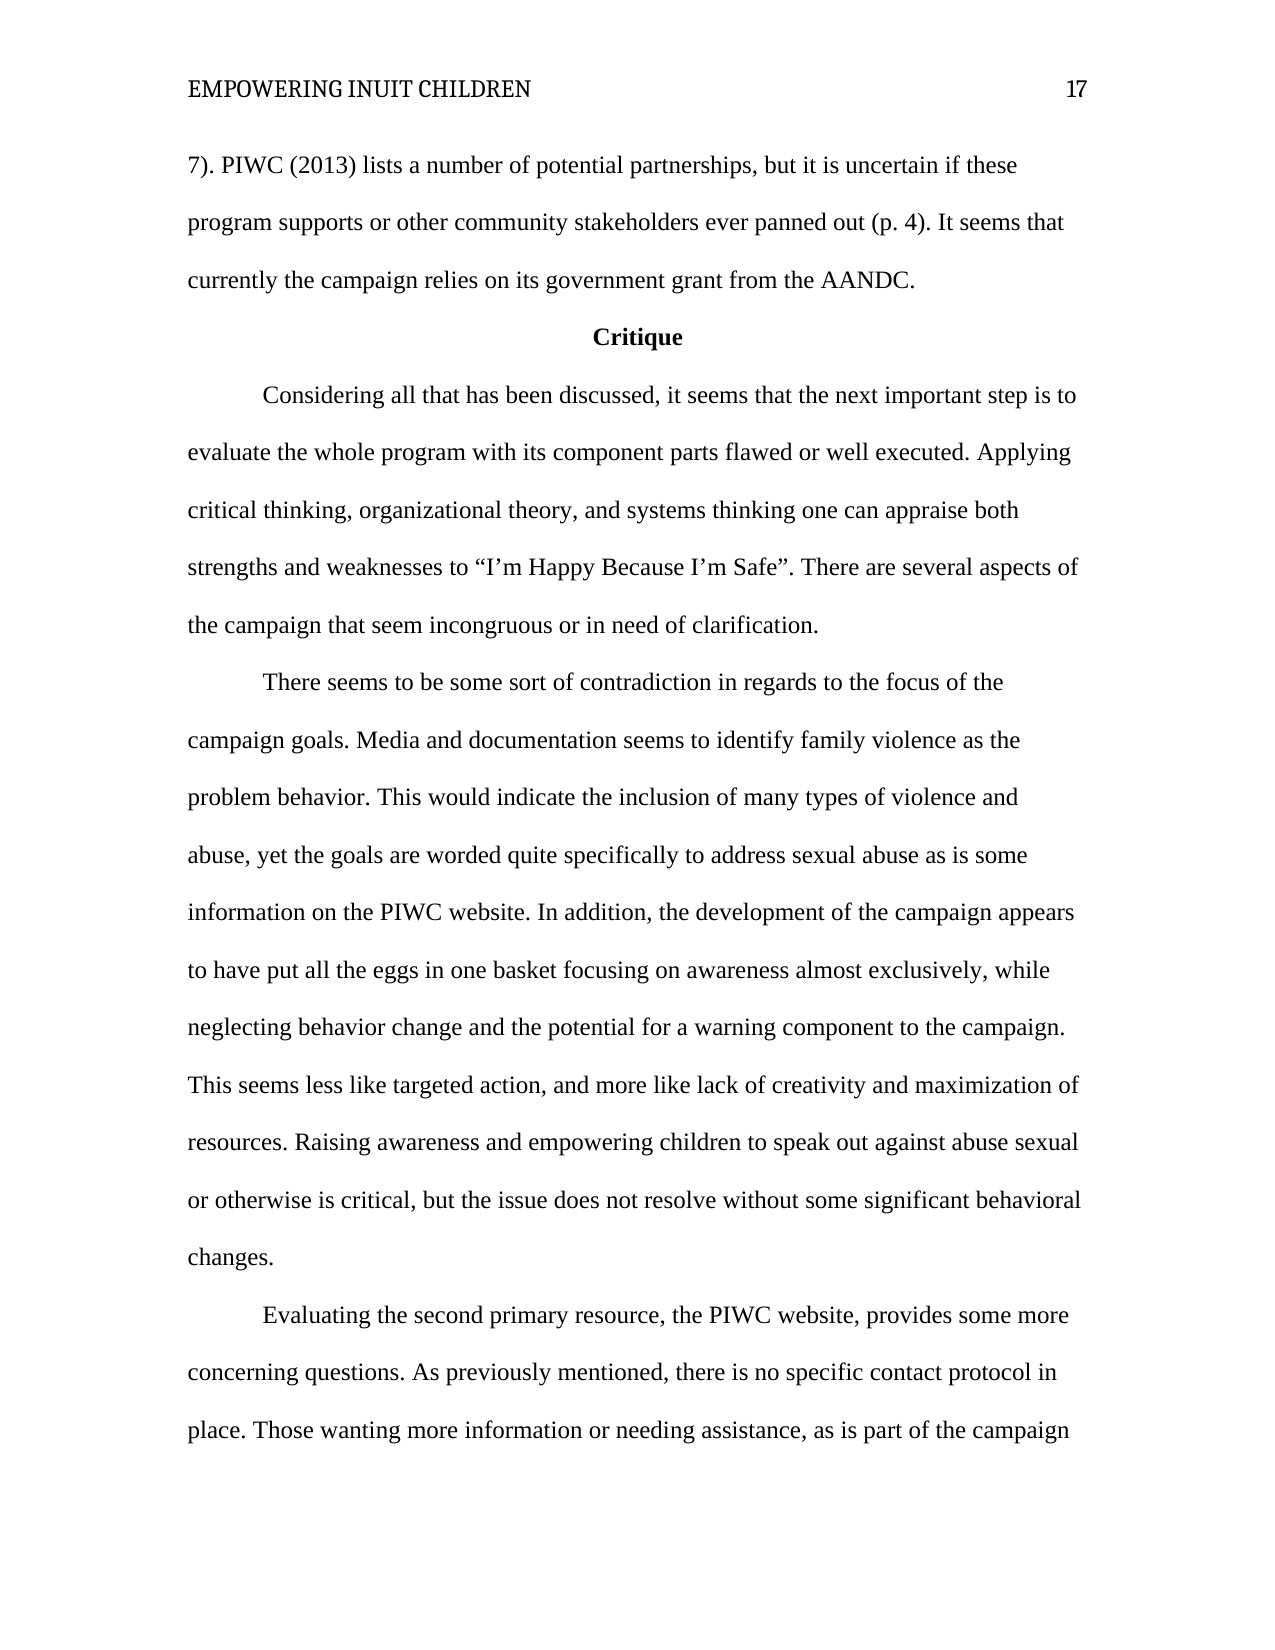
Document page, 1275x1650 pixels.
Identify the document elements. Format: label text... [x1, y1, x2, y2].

text Considering all that has been discussed, it seems that the next important step is to evaluate the whole program with its component parts flawed or well executed. Applying critical thinking, organizational theory, and systems thinking one can appraise both strengths and weaknesses to “I’m Happy Because I’m Safe”. There are several aspects of the campaign that seem incongruous or in need of clarification. [187, 380, 1087, 639]
text There seems to be some sort of contradiction in regards to the focus of the campaign goals. Media and documentation seems to identify family violence as the problem behavior. This would indicate the inclusion of many types of violence and abuse, yet the goals are worded quite specifically to address sexual abuse as is some information on the PIWC website. In addition, the development of the campaign appears to have put all the eggs in one basket focusing on awareness almost exclusively, while neglecting behavior change and the potential for a warning component to the campaign. This seems less like targeted action, and more like lack of creativity and maximization of resources. Raising awareness and empowering children to speak out against abuse sexual or otherwise is critical, but the issue does not resolve without some significant behavioral changes. [187, 667, 1087, 1271]
text Critique [187, 322, 1087, 351]
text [187, 150, 1087, 294]
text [187, 1300, 1087, 1444]
